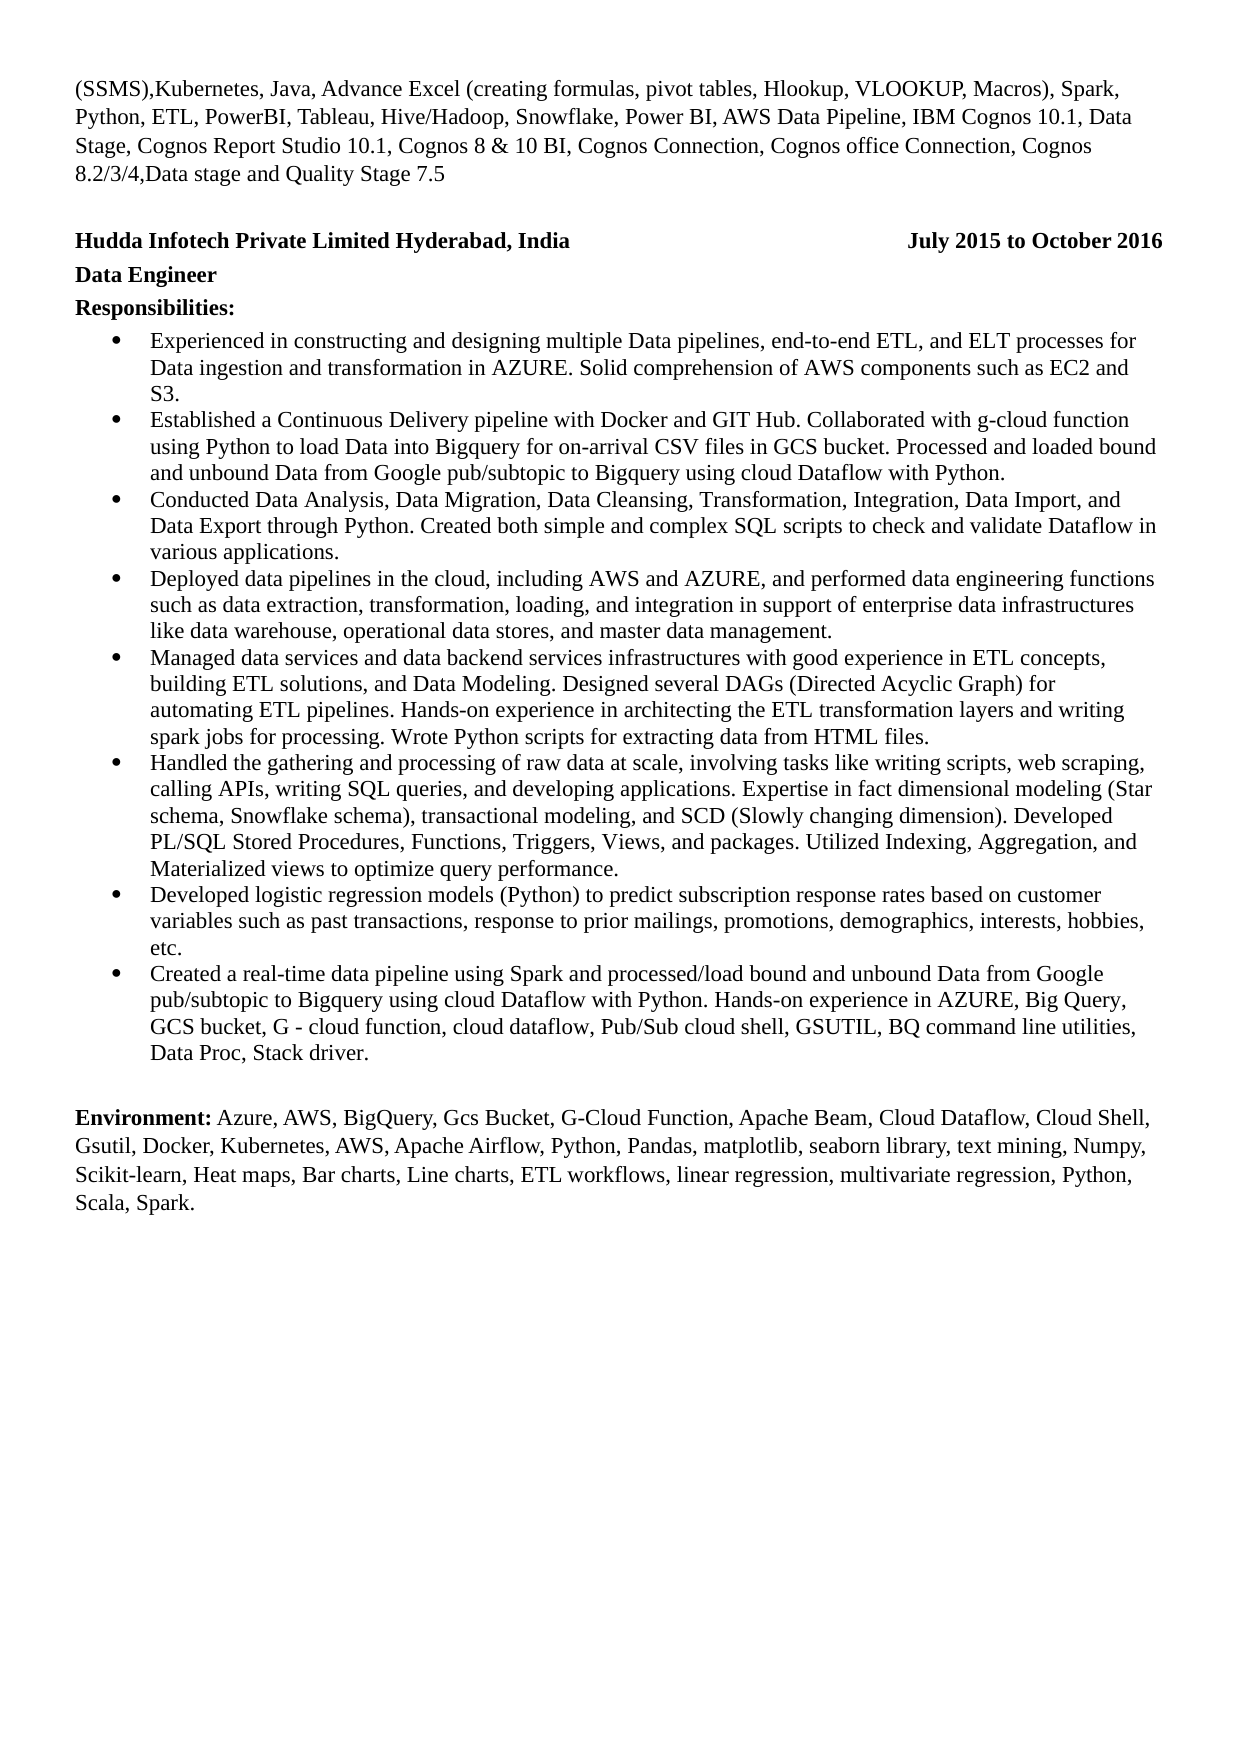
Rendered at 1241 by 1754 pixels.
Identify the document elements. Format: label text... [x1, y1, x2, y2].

list Established a Continuous Delivery pipeline with Docker and GIT Hub. Collaborated with g-cloud function using Python to load Data into Bigquery for on-arrival CSV files in GCS bucket. Processed and loaded bound and unbound Data from Google pub/subtopic to Bigquery using cloud Dataflow with Python. [112, 407, 1165, 486]
list Handled the gathering and processing of raw data at scale, involving tasks like writing scripts, web scraping, calling APIs, writing SQL queries, and developing applications. Expertise in fact dimensional modeling (Star schema, Snowflake schema), transactional modeling, and SCD (Slowly changing dimension). Developed PL/SQL Stored Procedures, Functions, Triggers, Views, and packages. Utilized Indexing, Aggregation, and Materialized views to optimize query performance. [112, 749, 1165, 881]
text Data Engineer [75, 261, 1165, 287]
list Developed logistic regression models (Python) to predict subscription response rates based on customer variables such as past transactions, response to prior mailings, promotions, demographics, interests, hobbies, etc. [112, 881, 1165, 960]
text Responsibilities: [75, 294, 1165, 320]
list Created a real-time data pipeline using Spark and processed/load bound and unbound Data from Google pub/subtopic to Bigquery using cloud Dataflow with Python. Hands-on experience in AZURE, Big Query, GCS bucket, G - cloud function, cloud dataflow, Pub/Sub cloud shell, GSUTIL, BQ command line utilities, Data Proc, Stack driver. [112, 960, 1165, 1065]
list Experienced in constructing and designing multiple Data pipelines, end-to-end ETL, and ELT processes for Data ingestion and transformation in AZURE. Solid comprehension of AWS components such as EC2 and S3. [112, 327, 1165, 407]
text Environment: Azure, AWS, BigQuery, Gcs Bucket, G-Cloud Function, Apache Beam, Cloud Dataflow, Cloud Shell, Gsutil, Docker, Kubernetes, AWS, Apache Airflow, Python, Pandas, matplotlib, seaborn library, text mining, Numpy, Scikit-learn, Heat maps, Bar charts, Line charts, ETL workflows, linear regression, multivariate regression, Python, Scala, Spark. [75, 1104, 1165, 1216]
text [75, 75, 1165, 187]
list Managed data services and data backend services infrastructures with good experience in ETL concepts, building ETL solutions, and Data Modeling. Designed several DAGs (Directed Acyclic Graph) for automating ETL pipelines. Hands-on experience in architecting the ETL transformation layers and writing spark jobs for processing. Wrote Python scripts for extracting data from HTML files. [112, 644, 1165, 749]
list Deployed data pipelines in the cloud, including AWS and AZURE, and performed data engineering functions such as data extraction, transformation, loading, and integration in support of enterprise data infrastructures like data warehouse, operational data stores, and master data management. [112, 565, 1165, 644]
list Conducted Data Analysis, Data Migration, Data Cleansing, Transformation, Integration, Data Import, and Data Export through Python. Created both simple and complex SQL scripts to check and validate Dataflow in various applications. [112, 486, 1165, 565]
text Hudda Infotech Private Limited Hyderabad, India July 2015 to October 2016 [75, 227, 1165, 253]
